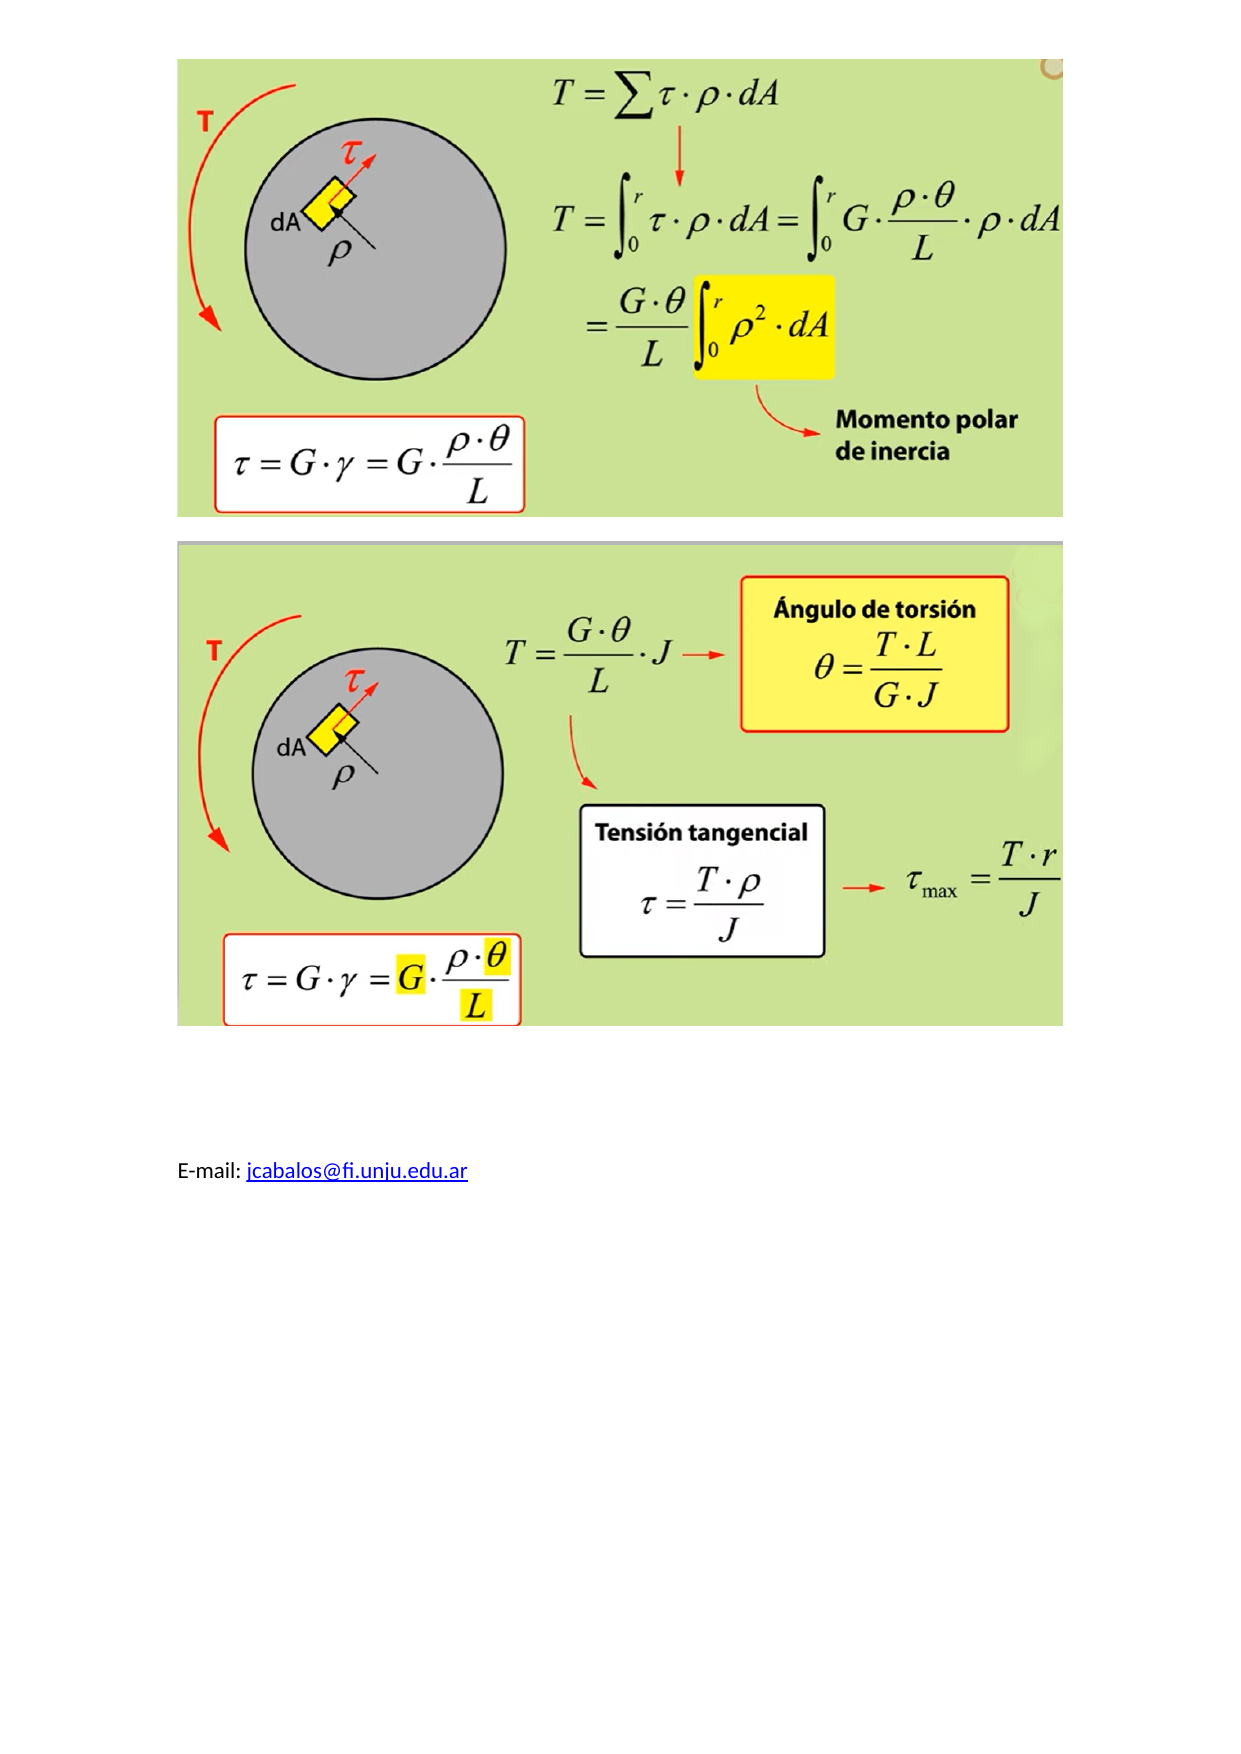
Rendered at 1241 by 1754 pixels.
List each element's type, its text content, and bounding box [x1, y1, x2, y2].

picture [177, 59, 1063, 517]
text E-mail: jcabalos@fi.unju.edu.ar [177, 1156, 1063, 1184]
picture [177, 541, 1063, 1026]
